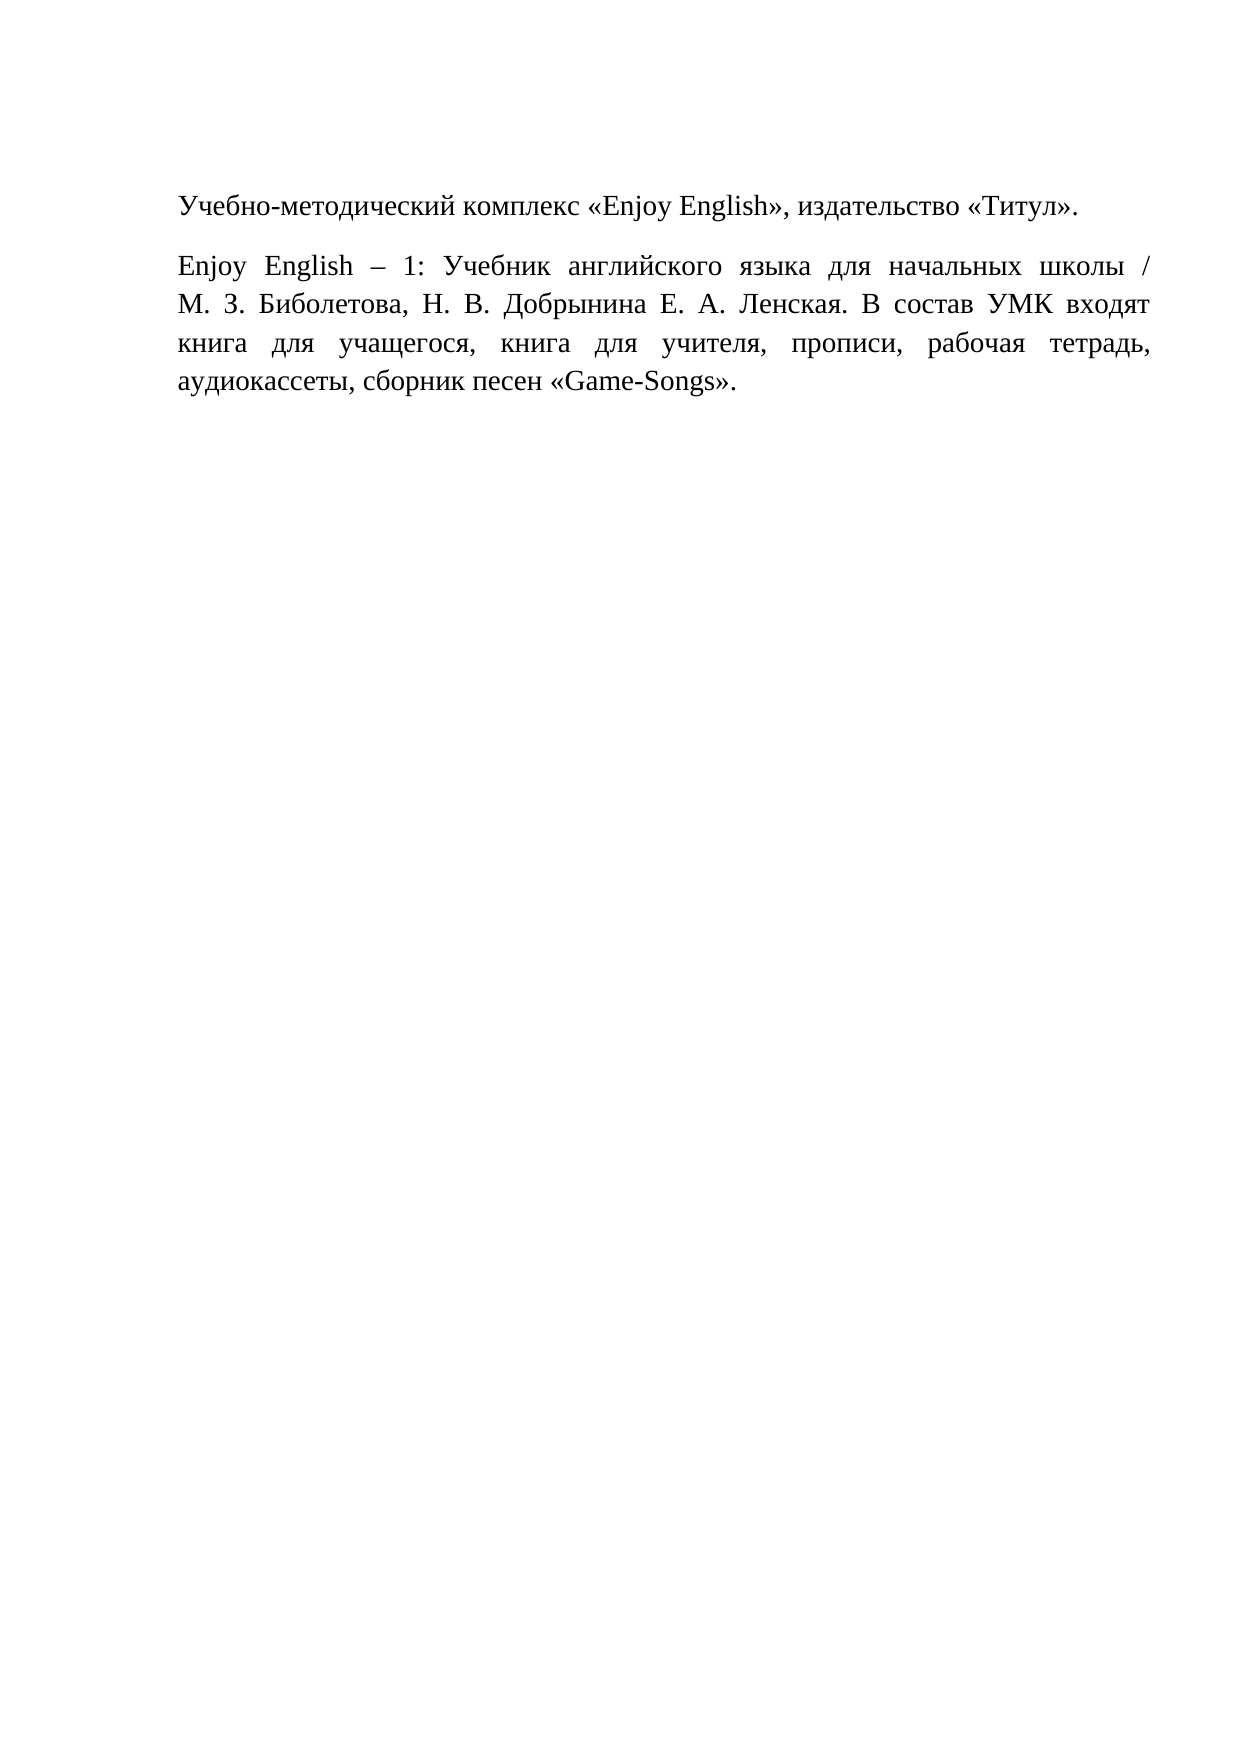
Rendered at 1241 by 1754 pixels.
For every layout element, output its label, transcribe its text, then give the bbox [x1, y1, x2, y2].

text Учебно-методический комплекс «Enjoy English», издательство «Титул». [177, 188, 1152, 222]
text Enjoy English – 1: Учебник английского языка для начальных школы / М. З. Биболетова, Н. В. Добрынина Е. А. Ленская. В состав УМК входят книга для учащегося, книга для учителя, прописи, рабочая тетрадь, аудиокассеты, сборник песен «Game-Songs». [177, 248, 1152, 397]
